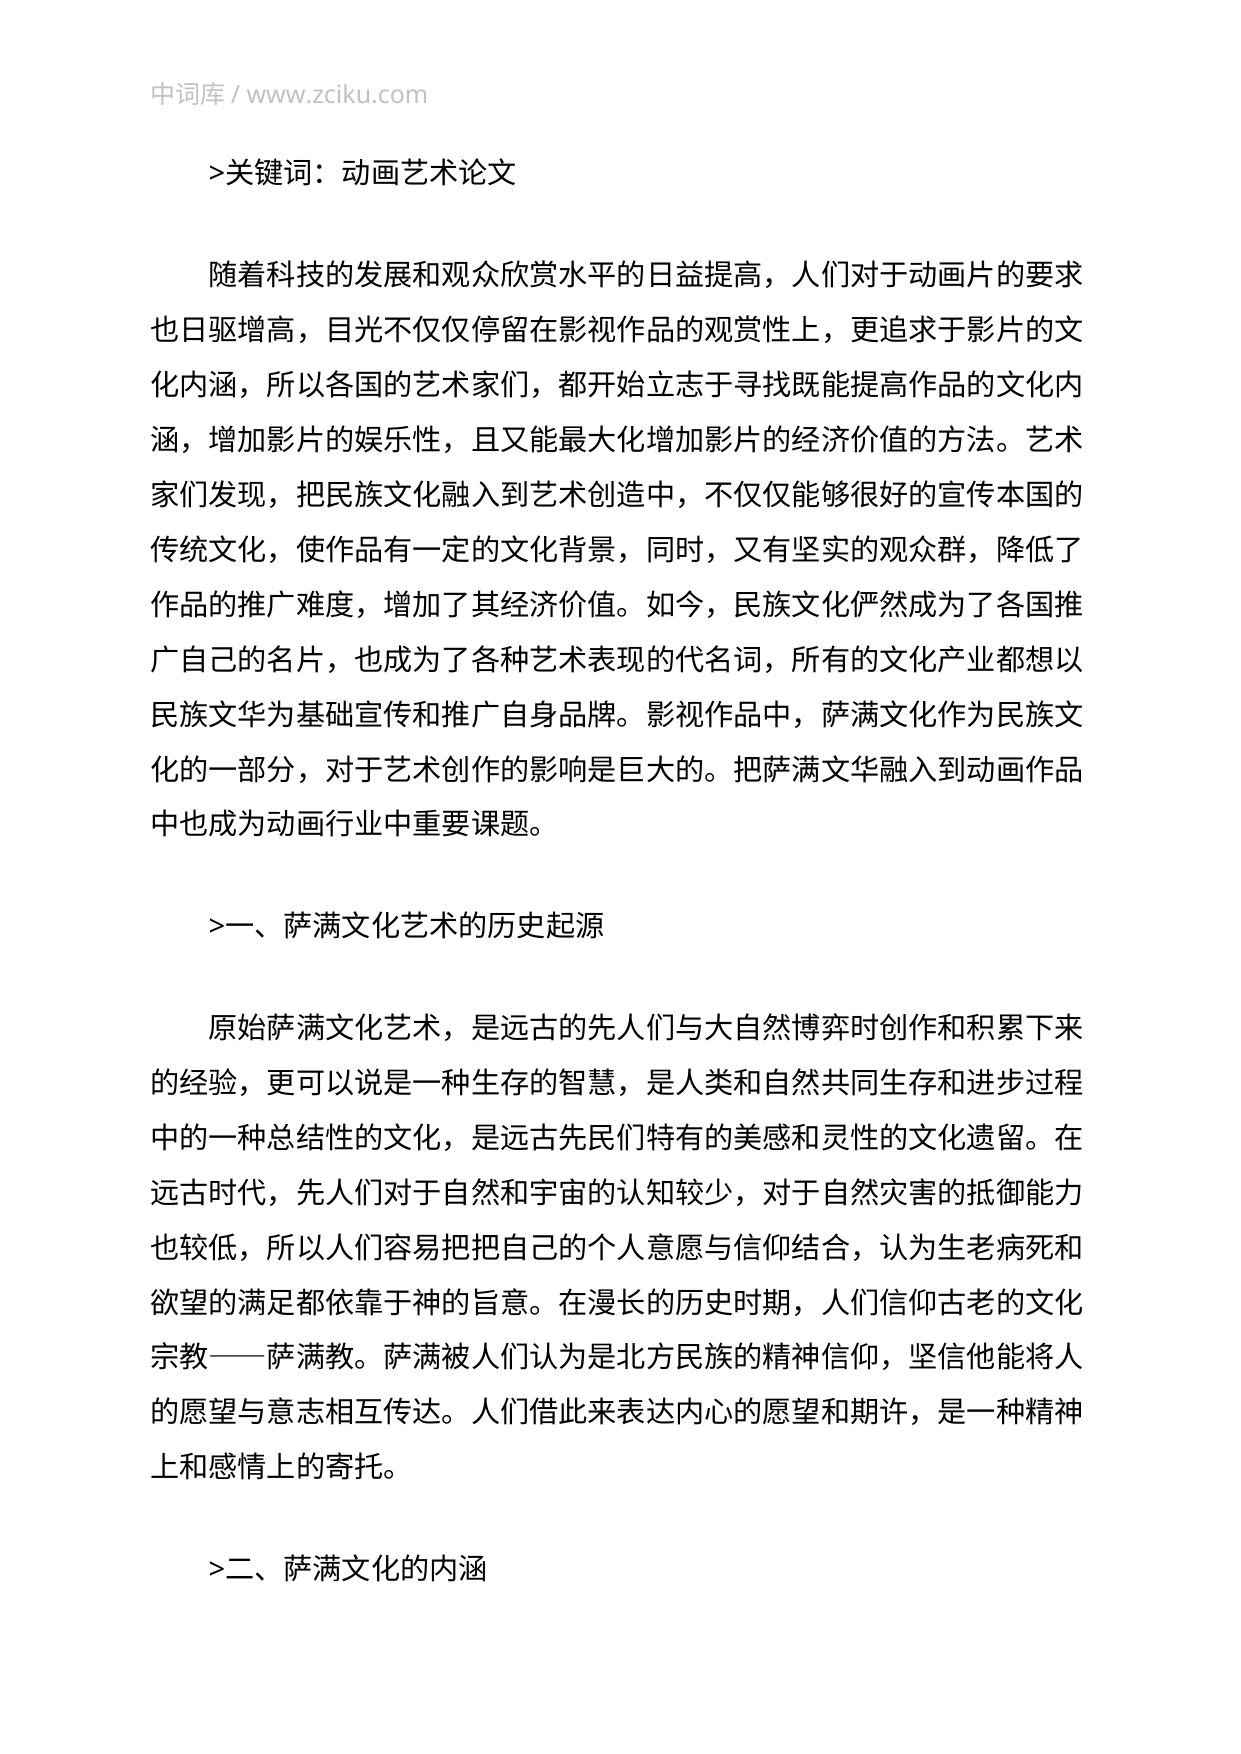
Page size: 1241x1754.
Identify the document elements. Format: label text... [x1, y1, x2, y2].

text >关键词：动画艺术论文 [150, 150, 1090, 192]
text 原始萨满文化艺术，是远古的先人们与大自然博弈时创作和积累下来的经验，更可以说是一种生存的智慧，是人类和自然共同生存和进步过程中的一种总结性的文化，是远古先民们特有的美感和灵性的文化遗留。在远古时代，先人们对于自然和宇宙的认知较少，对于自然灾害的抵御能力也较低，所以人们容易把把自己的个人意愿与信仰结合，认为生老病死和欲望的满足都依靠于神的旨意。在漫长的历史时期，人们信仰古老的文化宗教——萨满教。萨满被人们认为是北方民族的精神信仰，坚信他能将人的愿望与意志相互传达。人们借此来表达内心的愿望和期许，是一种精神上和感情上的寄托。 [150, 1005, 1090, 1486]
text >二、萨满文化的内涵 [150, 1546, 1090, 1588]
text >一、萨满文化艺术的历史起源 [150, 903, 1090, 945]
text 随着科技的发展和观众欣赏水平的日益提高，人们对于动画片的要求也日驱增高，目光不仅仅停留在影视作品的观赏性上，更追求于影片的文化内涵，所以各国的艺术家们，都开始立志于寻找既能提高作品的文化内涵，增加影片的娱乐性，且又能最大化增加影片的经济价值的方法。艺术家们发现，把民族文化融入到艺术创造中，不仅仅能够很好的宣传本国的传统文化，使作品有一定的文化背景，同时，又有坚实的观众群，降低了作品的推广难度，增加了其经济价值。如今，民族文化俨然成为了各国推广自己的名片，也成为了各种艺术表现的代名词，所有的文化产业都想以民族文华为基础宣传和推广自身品牌。影视作品中，萨满文化作为民族文化的一部分，对于艺术创作的影响是巨大的。把萨满文华融入到动画作品中也成为动画行业中重要课题。 [150, 252, 1090, 843]
